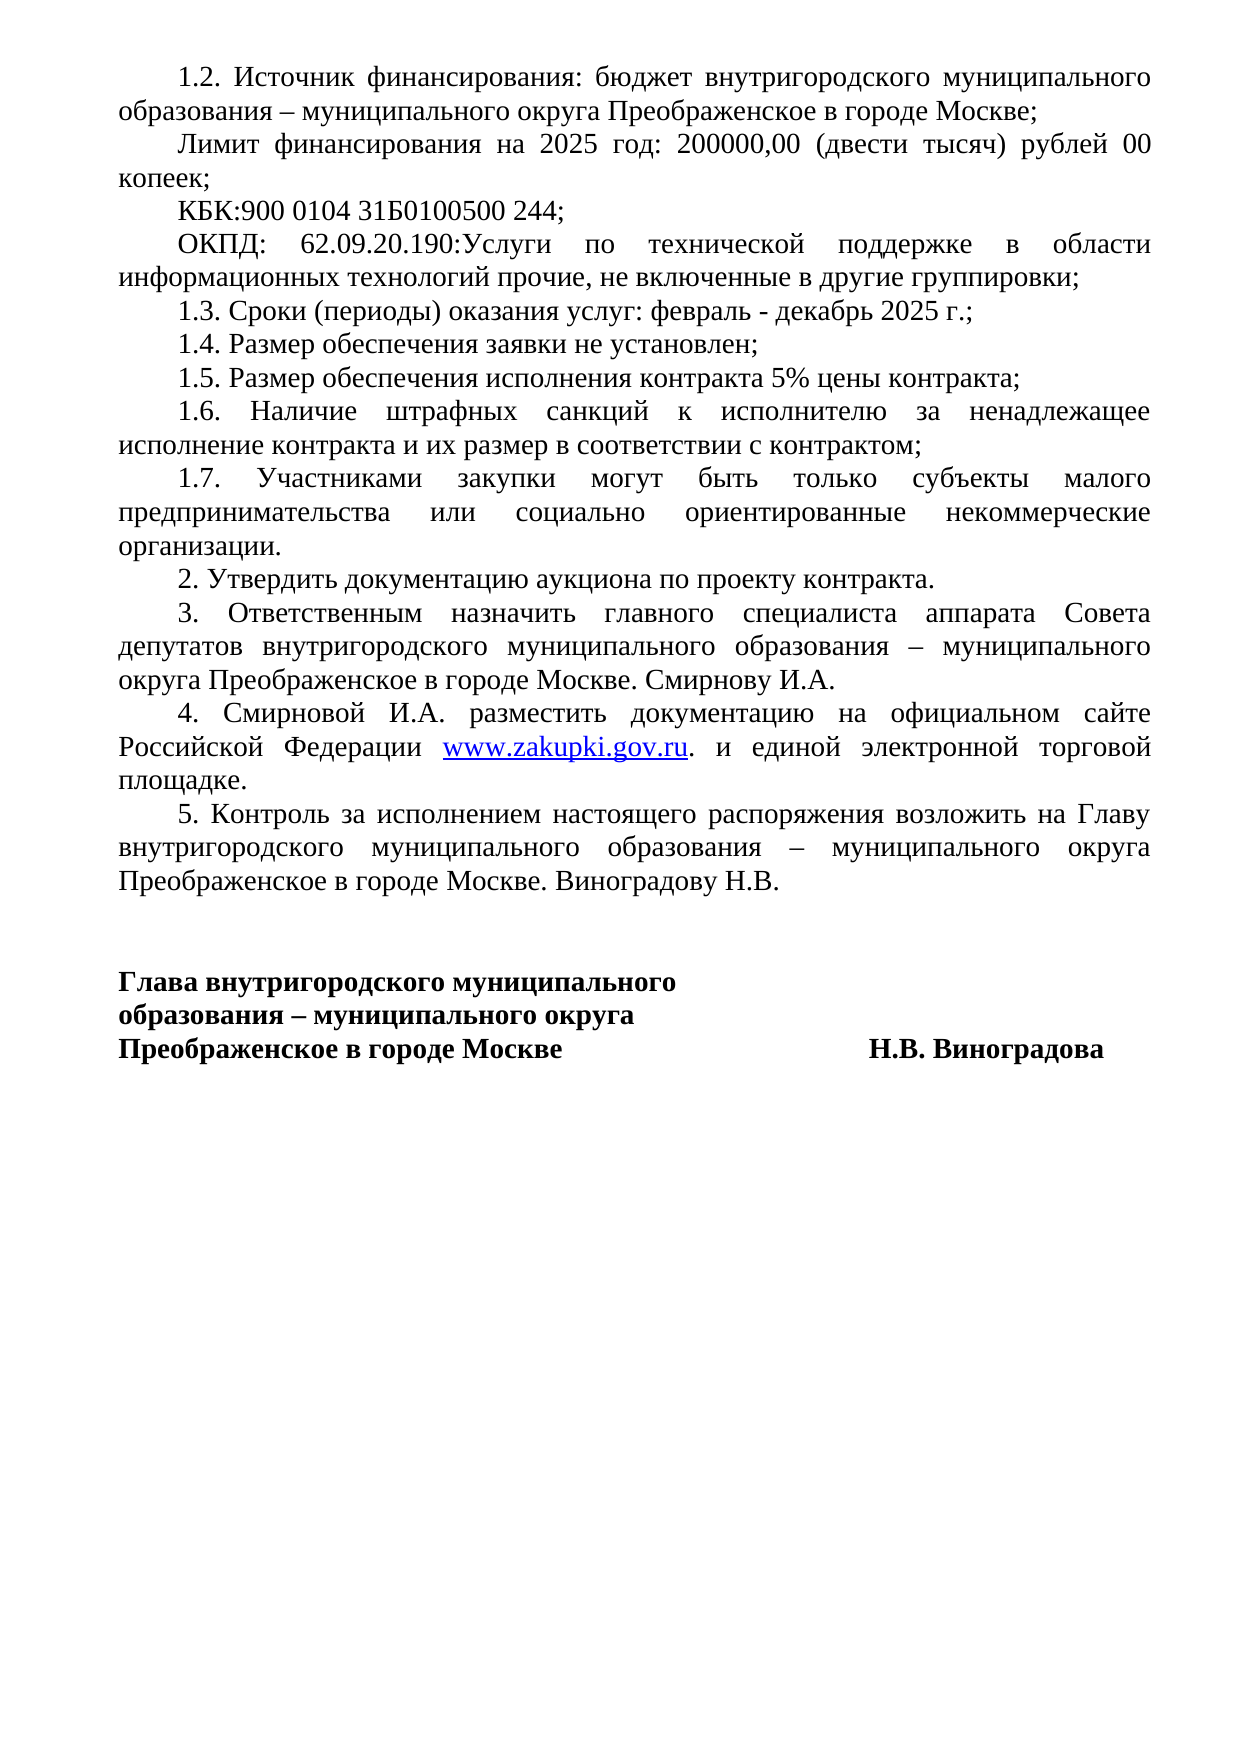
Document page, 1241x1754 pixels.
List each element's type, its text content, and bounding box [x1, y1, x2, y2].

text 3. Ответственным назначить главного специалиста аппарата Совета депутатов внутригородского муниципального образования – муниципального округа Преображенское в городе Москве. Смирнову И.А. [118, 595, 1152, 695]
text 5. Контроль за исполнением настоящего распоряжения возложить на Главу внутригородского муниципального образования – муниципального округа Преображенское в городе Москве. Виноградову Н.В. [118, 796, 1152, 897]
text 1.2. Источник финансирования: бюджет внутригородского муниципального образования – муниципального округа Преображенское в городе Москве; [118, 59, 1152, 126]
text 4. Смирновой И.А. разместить документацию на официальном сайте Российской Федерации www.zakupki.gov.ru. и единой электронной торговой площадке. [118, 695, 1152, 796]
text 1.3. Сроки (периоды) оказания услуг: февраль - декабрь 2025 г.; [118, 293, 1152, 326]
text 1.5. Размер обеспечения исполнения контракта 5% цены контракта; [118, 360, 1152, 393]
text 1.7. Участниками закупки могут быть только субъекты малого предпринимательства или социально ориентированные некоммерческие организации. [118, 461, 1152, 561]
text 1.4. Размер обеспечения заявки не установлен; [118, 326, 1152, 360]
text 1.6. Наличие штрафных санкций к исполнителю за ненадлежащее исполнение контракта и их размер в соответствии с контрактом; [118, 393, 1152, 461]
text Преображенское в городе Москве Н.В. Виноградова [118, 1031, 1152, 1064]
text ОКПД: 62.09.20.190:Услуги по технической поддержке в области информационных технологий прочие, не включенные в другие группировки; [118, 226, 1152, 293]
text Лимит финансирования на 2025 год: 200000,00 (двести тысяч) рублей 00 копеек; [118, 126, 1152, 193]
text Глава внутригородского муниципального [118, 964, 1152, 997]
text 2. Утвердить документацию аукциона по проекту контракта. [118, 561, 1152, 595]
text образования – муниципального округа [118, 997, 1152, 1031]
text КБК:900 0104 31Б0100500 244; [118, 197, 1152, 226]
